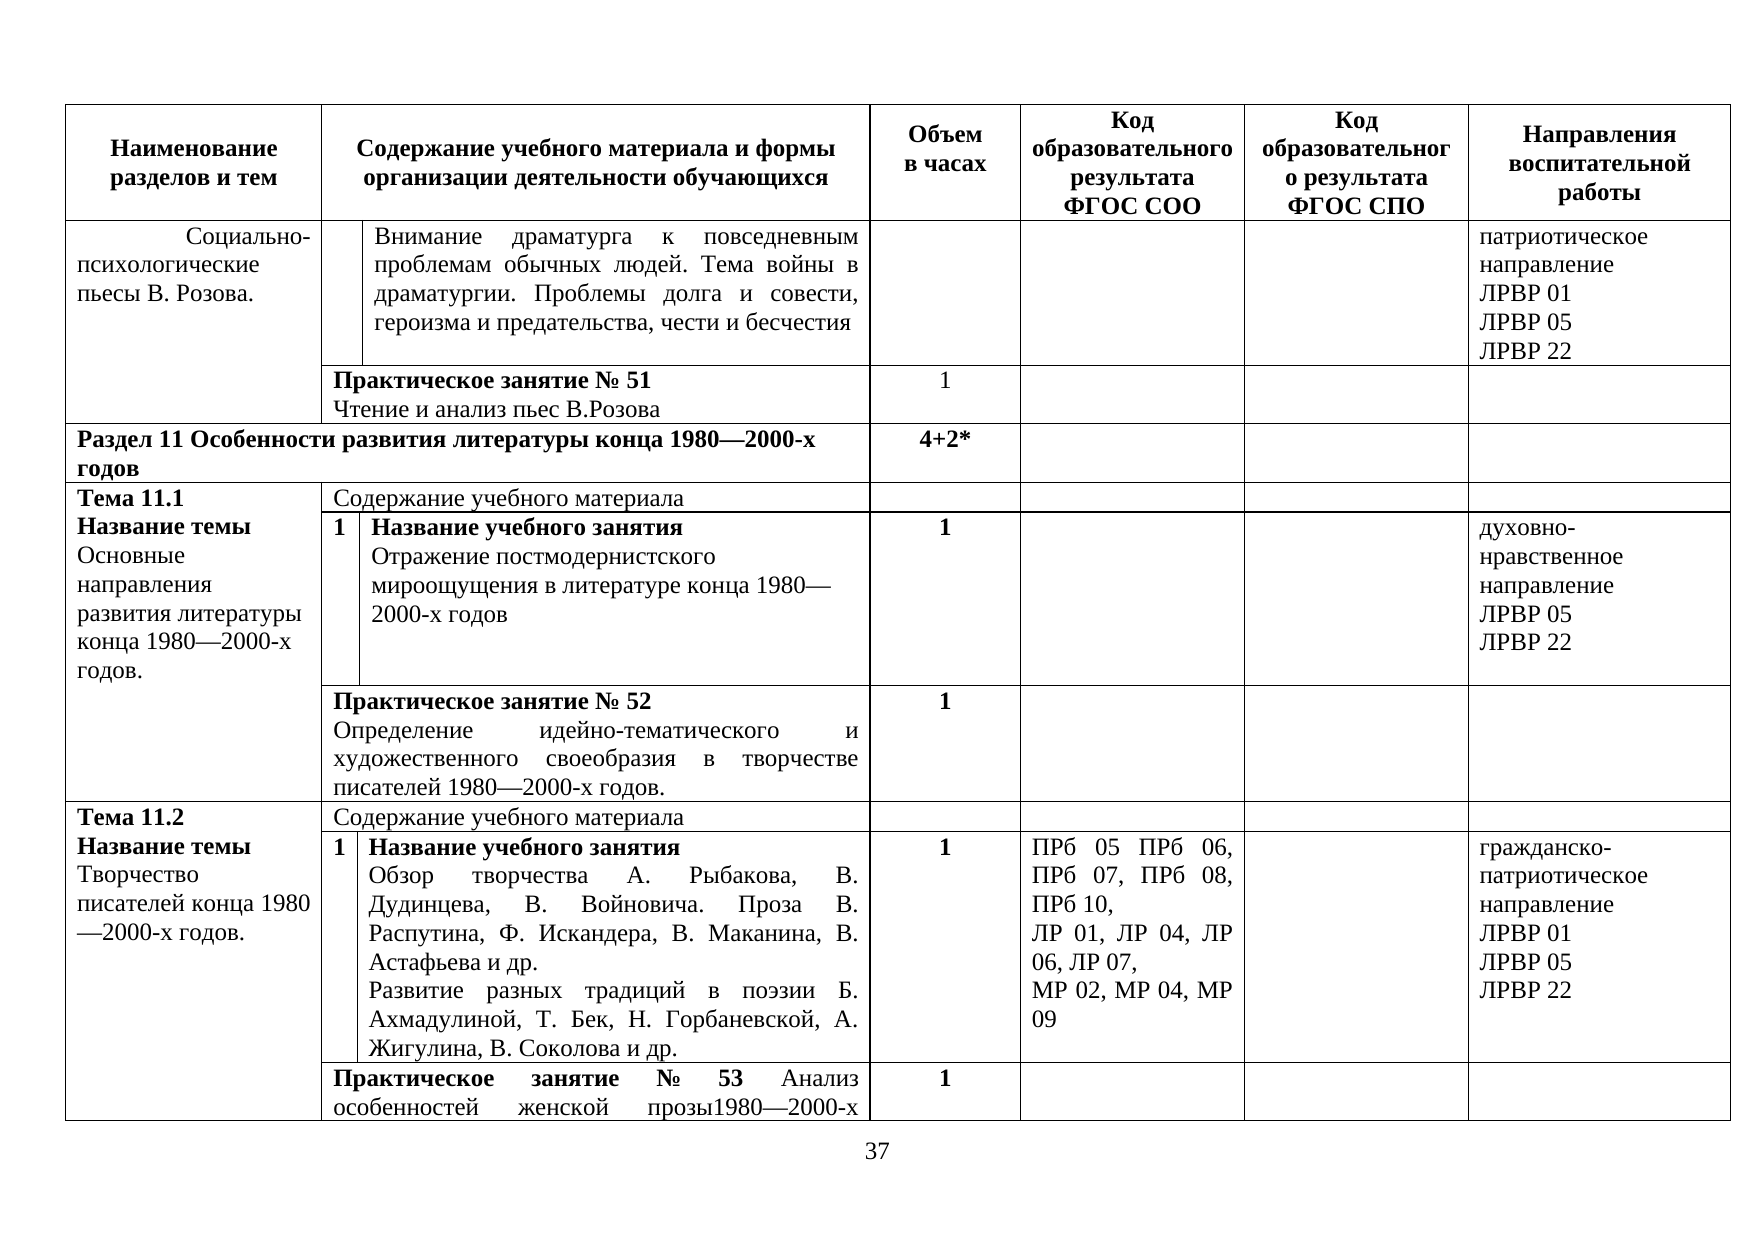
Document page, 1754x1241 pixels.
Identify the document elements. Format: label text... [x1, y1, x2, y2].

table_cell [1469, 366, 1730, 423]
table_cell духовно-нравственное направление ЛРВР 05 ЛРВР 22 [1469, 513, 1730, 685]
table_cell [871, 483, 1020, 511]
table_cell Содержание учебного материала [322, 483, 869, 511]
table_cell 1 [871, 686, 1020, 801]
table_cell 1 [322, 221, 362, 364]
table_cell [1021, 424, 1244, 482]
table_cell Содержание учебного материала [322, 802, 869, 831]
table_cell [1469, 1063, 1730, 1120]
table_header Код образовательного результата ФГОС СОО [1021, 105, 1244, 220]
table_cell [1469, 424, 1730, 482]
table_cell гражданско- патриотическое направление ЛРВР 01 ЛРВР 05 ЛРВР 22 [1469, 221, 1730, 364]
table_cell [1469, 483, 1730, 511]
table_cell [1245, 424, 1468, 482]
table_cell [1021, 686, 1244, 801]
table_cell ПРб 05 ПРб 06, ПРб 07, ПРб 08, ПРб 10, ЛР 01, ЛР 04, ЛР 06, ЛР 07, МР 02, МР 04, МР 09 [1021, 832, 1244, 1062]
table_header Наименование разделов и тем [66, 105, 321, 220]
table_cell Тема 11.2 Название темы Творчество писателей конца 1980—2000-х годов. [66, 802, 321, 1120]
table_cell [1245, 1063, 1468, 1120]
table_cell 1 [871, 1063, 1020, 1120]
table_cell [1245, 366, 1468, 423]
table_cell [1469, 686, 1730, 801]
table_cell [1245, 221, 1468, 364]
table_cell Практическое занятие № 53 Анализ особенностей женской прозы1980—2000-х годов (Л. Петрушевская, Т. Толстая и др.) [322, 1063, 869, 1120]
table_cell 1 [871, 366, 1020, 423]
table_cell Практическое занятие № 51 Чтение и анализ пьес В.Розова [322, 366, 869, 423]
table_cell [1245, 802, 1468, 831]
table_cell [1245, 832, 1468, 1062]
table_cell [1245, 513, 1468, 685]
table_cell Раздел 11 Особенности развития литературы конца 1980—2000-х годов [66, 424, 869, 482]
table_cell [1021, 366, 1244, 423]
table_cell 1 [871, 513, 1020, 685]
table_cell Практическое занятие № 52 Определение идейно-тематического и художественного своеобразия в творчестве писателей 1980—2000-х годов. [322, 686, 869, 801]
table_cell 1 [871, 221, 1020, 364]
table_cell [1021, 483, 1244, 511]
table_cell [1245, 686, 1468, 801]
table_cell 1 [871, 832, 1020, 1062]
table_cell [1021, 513, 1244, 685]
table_header Содержание учебного материала и формы организации деятельности обучающихся [322, 105, 869, 220]
table_cell [871, 802, 1020, 831]
table_header Объем в часах [871, 105, 1020, 220]
table_cell [1021, 221, 1244, 364]
table_cell гражданско- патриотическое направление ЛРВР 01 ЛРВР 05 ЛРВР 22 [1469, 832, 1730, 1062]
table_cell [1021, 1063, 1244, 1120]
table_cell Название учебного занятия Обзор творчества А. Рыбакова, В. Дудинцева, В. Войновича. Проза В. Распутина, Ф. Искандера, В. Маканина, В. Астафьева и др. Развитие разных традиций в поэзии Б. Ахмадулиной, Т. Бек, Н. Горбаневской, А. Жигулина, В. Соколова и др. [358, 832, 869, 1062]
table_cell [1245, 483, 1468, 511]
table_cell 4+2* [871, 424, 1020, 482]
table_cell 1 [322, 513, 359, 685]
table_cell Тема 11.1 Название темы Основные направления развития литературы конца 1980—2000-х годов. [66, 483, 321, 801]
table_header Направления воспитательной работы [1469, 105, 1730, 220]
table_cell [1021, 802, 1244, 831]
table_cell [1469, 802, 1730, 831]
table_cell 1 [322, 832, 357, 1062]
table_header Код образовательного результата ФГОС СПО [1245, 105, 1468, 220]
table_cell Название учебного занятия Отражение постмодернистского мироощущения в литературе конца 1980—2000-х годов [360, 513, 869, 685]
